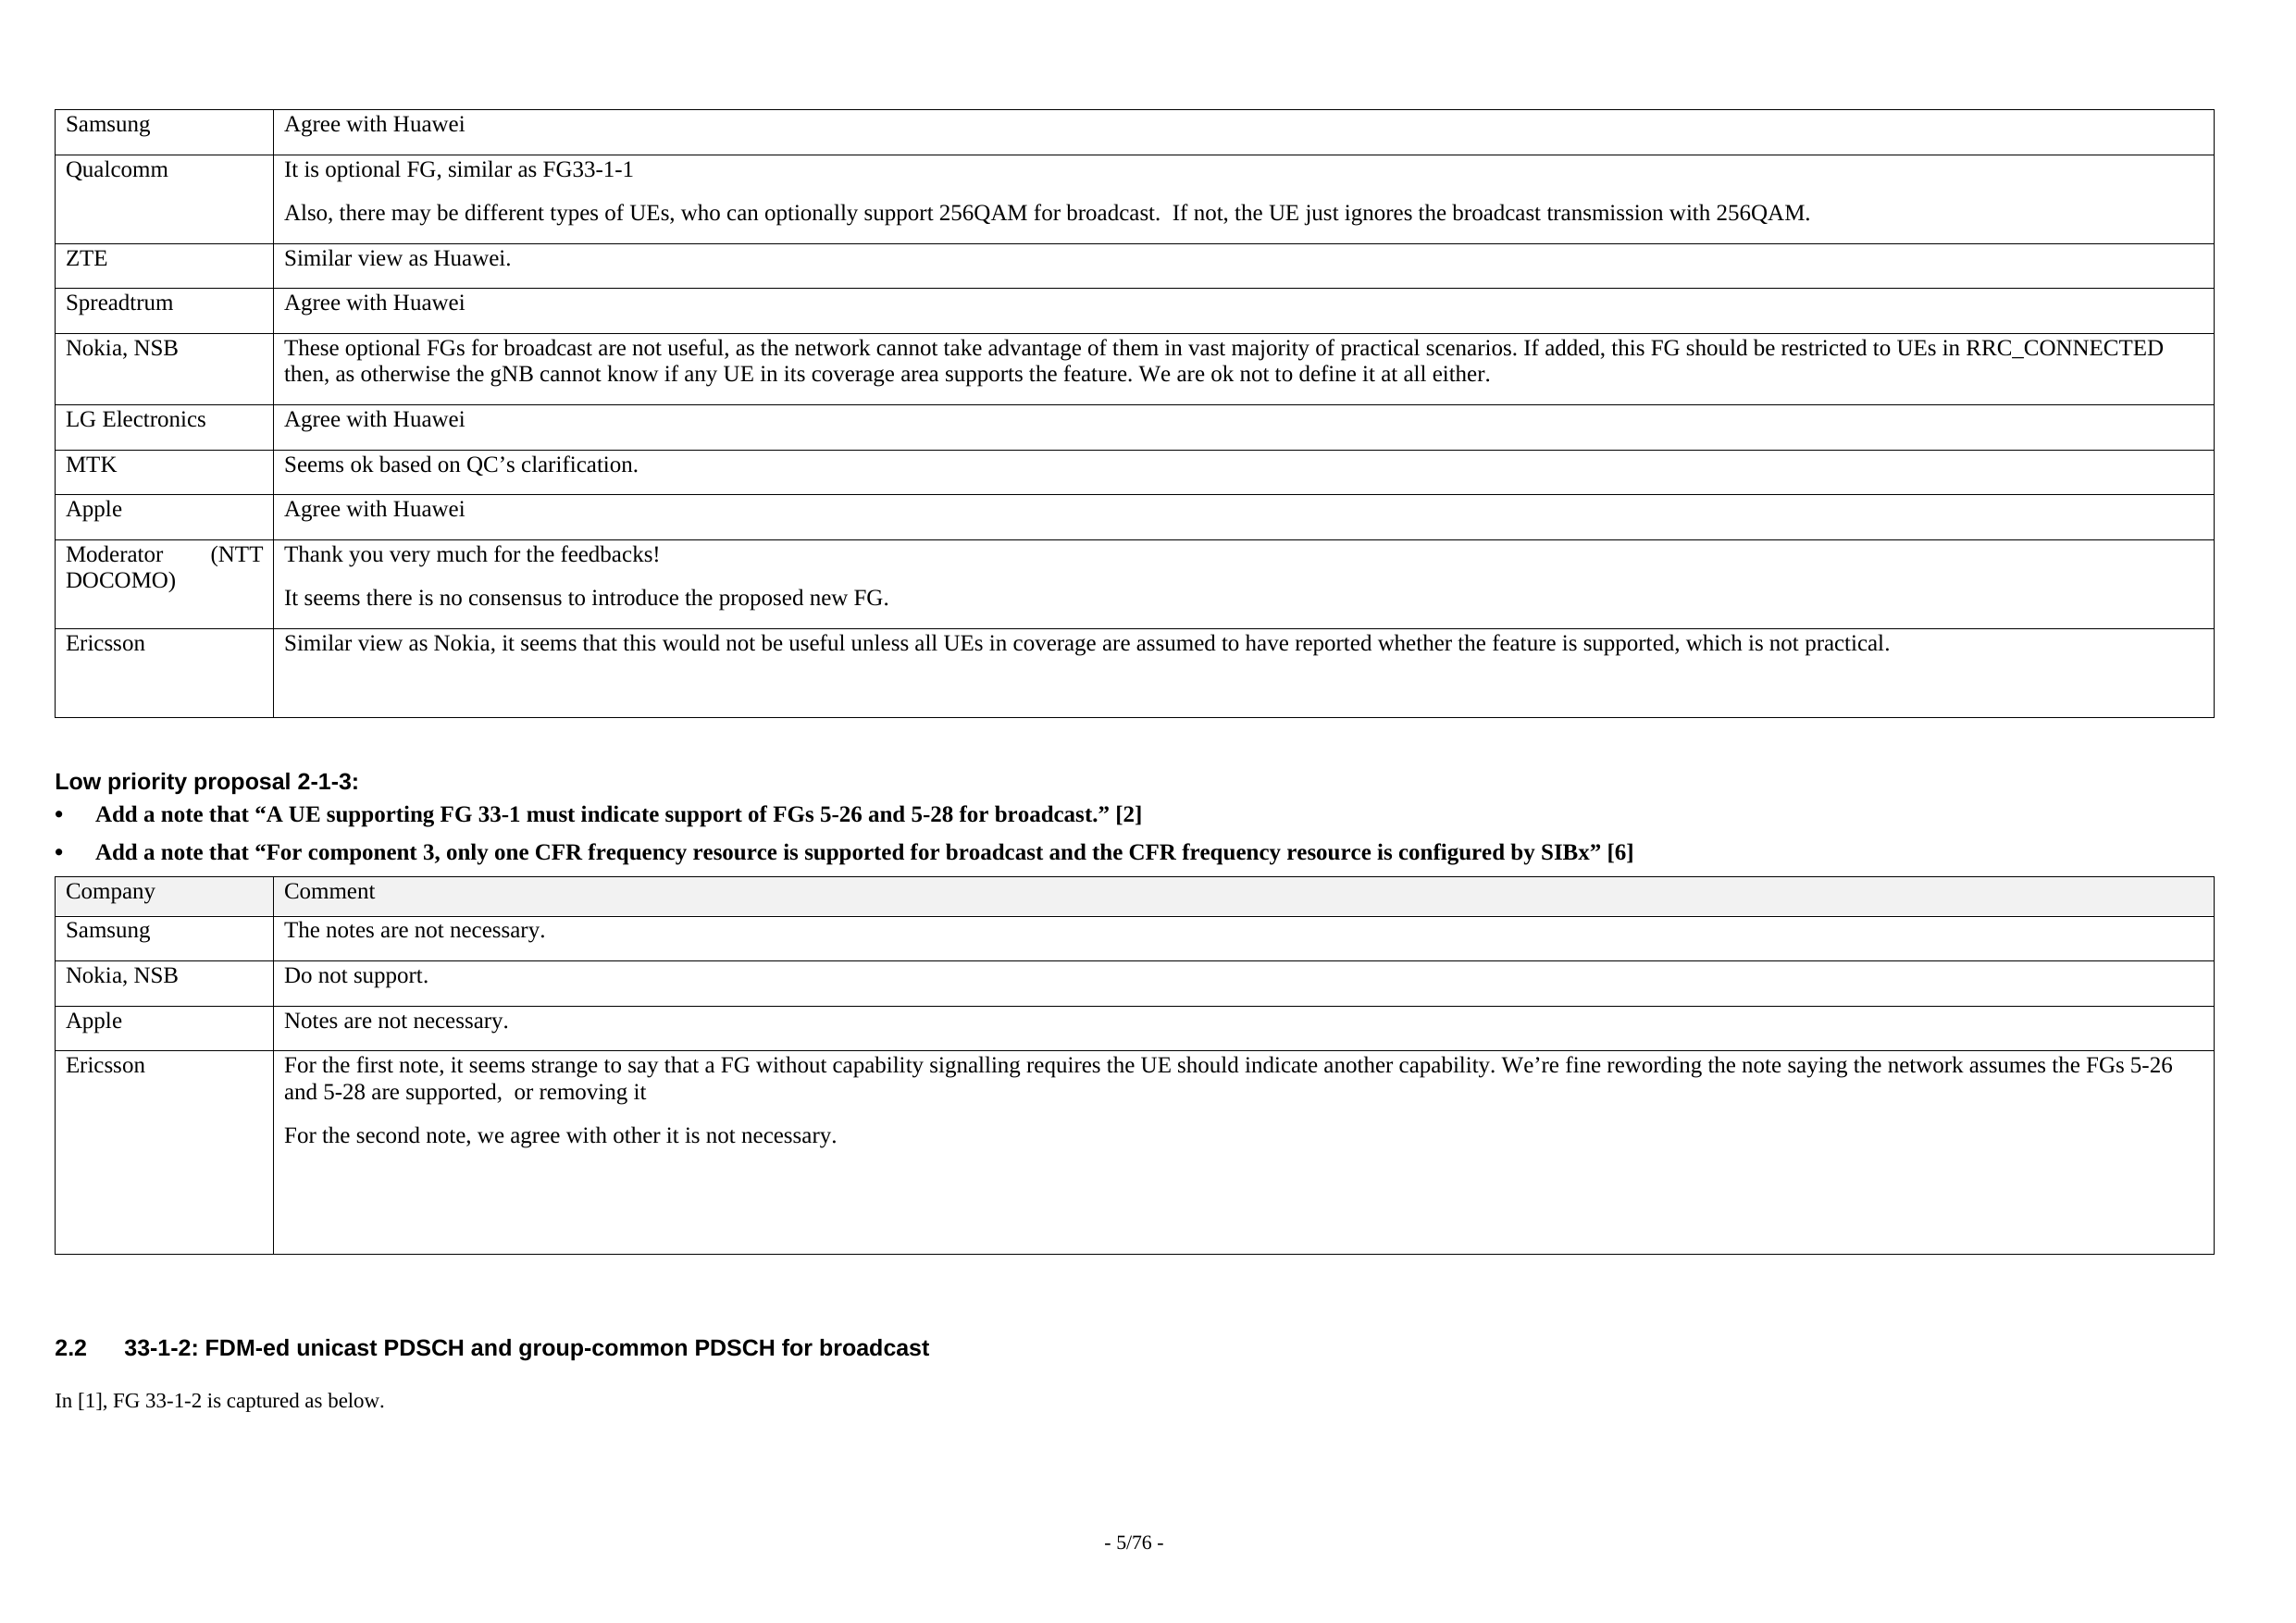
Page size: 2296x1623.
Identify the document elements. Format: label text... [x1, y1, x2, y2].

table_cell Seems ok based on QC’s clarification. [274, 451, 2214, 494]
table_cell Agree with Huawei [274, 405, 2214, 450]
table_cell Similar view as Huawei. [274, 244, 2214, 288]
table_cell Similar view as Nokia, it seems that this would not be useful unless all UEs in coverage are assumed to have reported whether the feature is supported, which is not practical. [274, 629, 2214, 717]
table_cell Thank you very much for the feedbacks! It seems there is no consensus to introduce the proposed new FG. [274, 540, 2214, 628]
table_cell Samsung [56, 110, 273, 155]
table_cell Qualcomm [56, 155, 273, 243]
table_cell MTK [56, 451, 273, 494]
table_cell Agree with Huawei [274, 495, 2214, 539]
table_cell Nokia, NSB [56, 961, 273, 1006]
table_cell ZTE [56, 244, 273, 288]
table_cell Spreadtrum [56, 289, 273, 333]
table_cell Ericsson [56, 629, 273, 717]
table_cell Apple [56, 495, 273, 539]
text In [1], FG 33-1-2 is captured as below. [55, 1388, 2214, 1412]
list Add a note that “A UE supporting FG 33-1 must indicate support of FGs 5-26 and 5-28 for broadcast.” [2] [55, 799, 2214, 826]
table_cell Nokia, NSB [56, 334, 273, 404]
table_cell Apple [56, 1007, 273, 1050]
table_cell Ericsson [56, 1051, 273, 1254]
table_cell For the first note, it seems strange to say that a FG without capability signalling requires the UE should indicate another capability. We’re fine rewording the note saying the network assumes the FGs 5-26 and 5-28 are supported, or removing it For the second note, we agree with other it is not necessary. [274, 1051, 2214, 1254]
list Add a note that “For component 3, only one CFR frequency resource is supported for broadcast and the CFR frequency resource is configured by SIBx” [6] [55, 838, 2214, 865]
table_cell It is optional FG, similar as FG33-1-1 Also, there may be different types of UEs, who can optionally support 256QAM for broadcast. If not, the UE just ignores the broadcast transmission with 256QAM. [274, 155, 2214, 243]
table_cell Notes are not necessary. [274, 1007, 2214, 1050]
table_cell These optional FGs for broadcast are not useful, as the network cannot take advantage of them in vast majority of practical scenarios. If added, this FG should be restricted to UEs in RRC_CONNECTED then, as otherwise the gNB cannot know if any UE in its coverage area supports the feature. We are ok not to define it at all either. [274, 334, 2214, 404]
subtitle 2.2 33-1-2: FDM-ed unicast PDSCH and group-common PDSCH for broadcast [55, 1334, 2214, 1361]
table_cell LG Electronics [56, 405, 273, 450]
table_cell Agree with Huawei [274, 289, 2214, 333]
table_cell Samsung [56, 917, 273, 960]
table_cell Moderator (NTT DOCOMO) [56, 540, 273, 628]
table_cell Agree with Huawei [274, 110, 2214, 155]
table_cell Do not support. [274, 961, 2214, 1006]
table_cell The notes are not necessary. [274, 917, 2214, 960]
table_header Comment [274, 877, 2214, 915]
subtitle Low priority proposal 2-1-3: [55, 767, 2214, 794]
table_header Company [56, 877, 273, 915]
